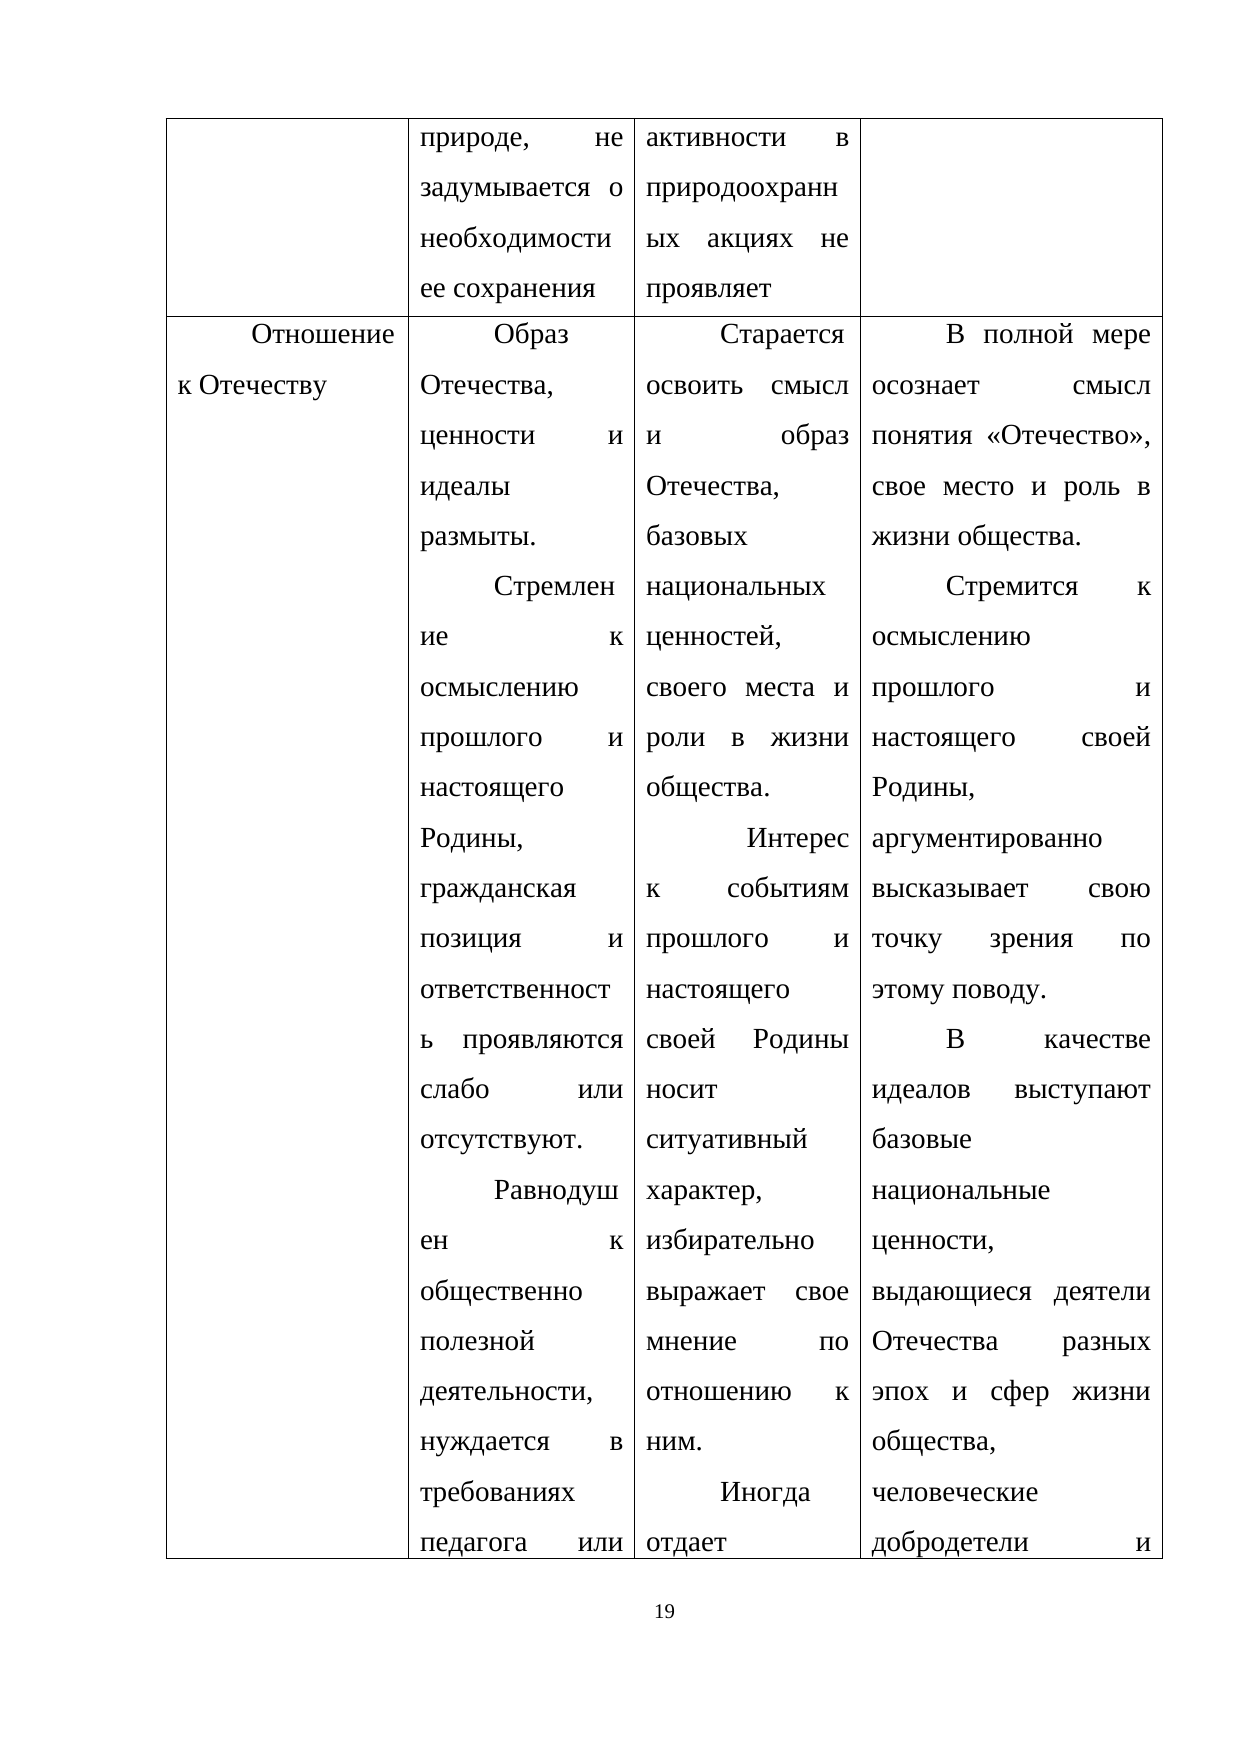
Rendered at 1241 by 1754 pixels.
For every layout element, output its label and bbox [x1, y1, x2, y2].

table_cell [635, 317, 860, 1558]
table_cell [861, 119, 1162, 316]
table_cell [635, 119, 860, 316]
table_cell [167, 119, 408, 316]
table_cell [409, 317, 634, 1558]
table_cell [409, 119, 634, 316]
table_cell [167, 317, 408, 1558]
table_cell [861, 317, 1162, 1558]
